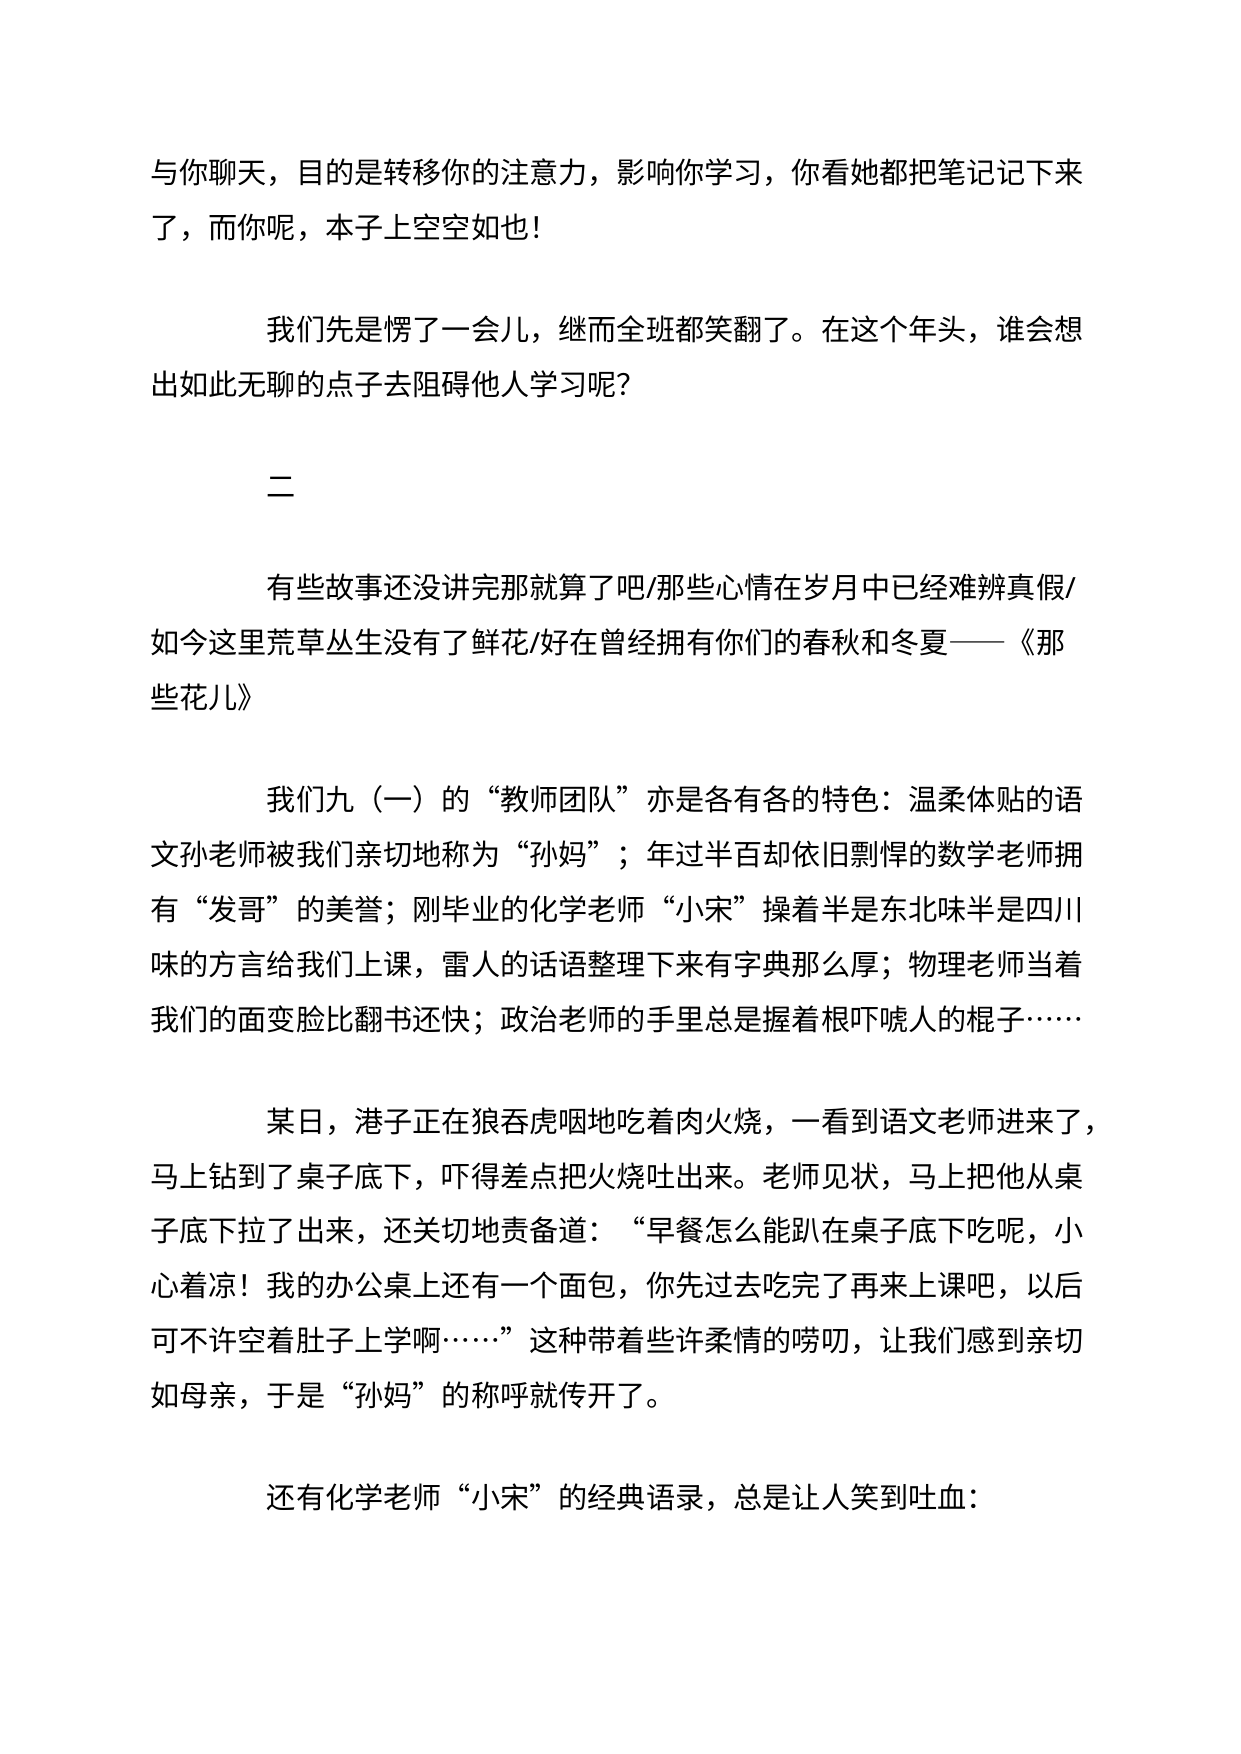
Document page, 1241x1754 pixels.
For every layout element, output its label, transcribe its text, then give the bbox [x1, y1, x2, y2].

text 我们先是愣了一会儿，继而全班都笑翻了。在这个年头，谁会想出如此无聊的点子去阻碍他人学习呢？ [150, 307, 1090, 404]
text 有些故事还没讲完那就算了吧/那些心情在岁月中已经难辨真假/如今这里荒草丛生没有了鲜花/好在曾经拥有你们的春秋和冬夏——《那些花儿》 [150, 565, 1090, 717]
text 还有化学老师“小宋”的经典语录，总是让人笑到吐血： [150, 1474, 1090, 1517]
text 二 [150, 463, 1090, 506]
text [150, 150, 1090, 247]
text 某日，港子正在狼吞虎咽地吃着肉火烧，一看到语文老师进来了，马上钻到了桌子底下，吓得差点把火烧吐出来。老师见状，马上把他从桌子底下拉了出来，还关切地责备道：“早餐怎么能趴在桌子底下吃呢，小心着凉！我的办公桌上还有一个面包，你先过去吃完了再来上课吧，以后可不许空着肚子上学啊……”这种带着些许柔情的唠叨，让我们感到亲切如母亲，于是“孙妈”的称呼就传开了。 [150, 1098, 1090, 1415]
text 我们九（一）的“教师团队”亦是各有各的特色：温柔体贴的语文孙老师被我们亲切地称为“孙妈”；年过半百却依旧剽悍的数学老师拥有“发哥”的美誉；刚毕业的化学老师“小宋”操着半是东北味半是四川味的方言给我们上课，雷人的话语整理下来有字典那么厚；物理老师当着我们的面变脸比翻书还快；政治老师的手里总是握着根吓唬人的棍子…… [150, 777, 1090, 1039]
